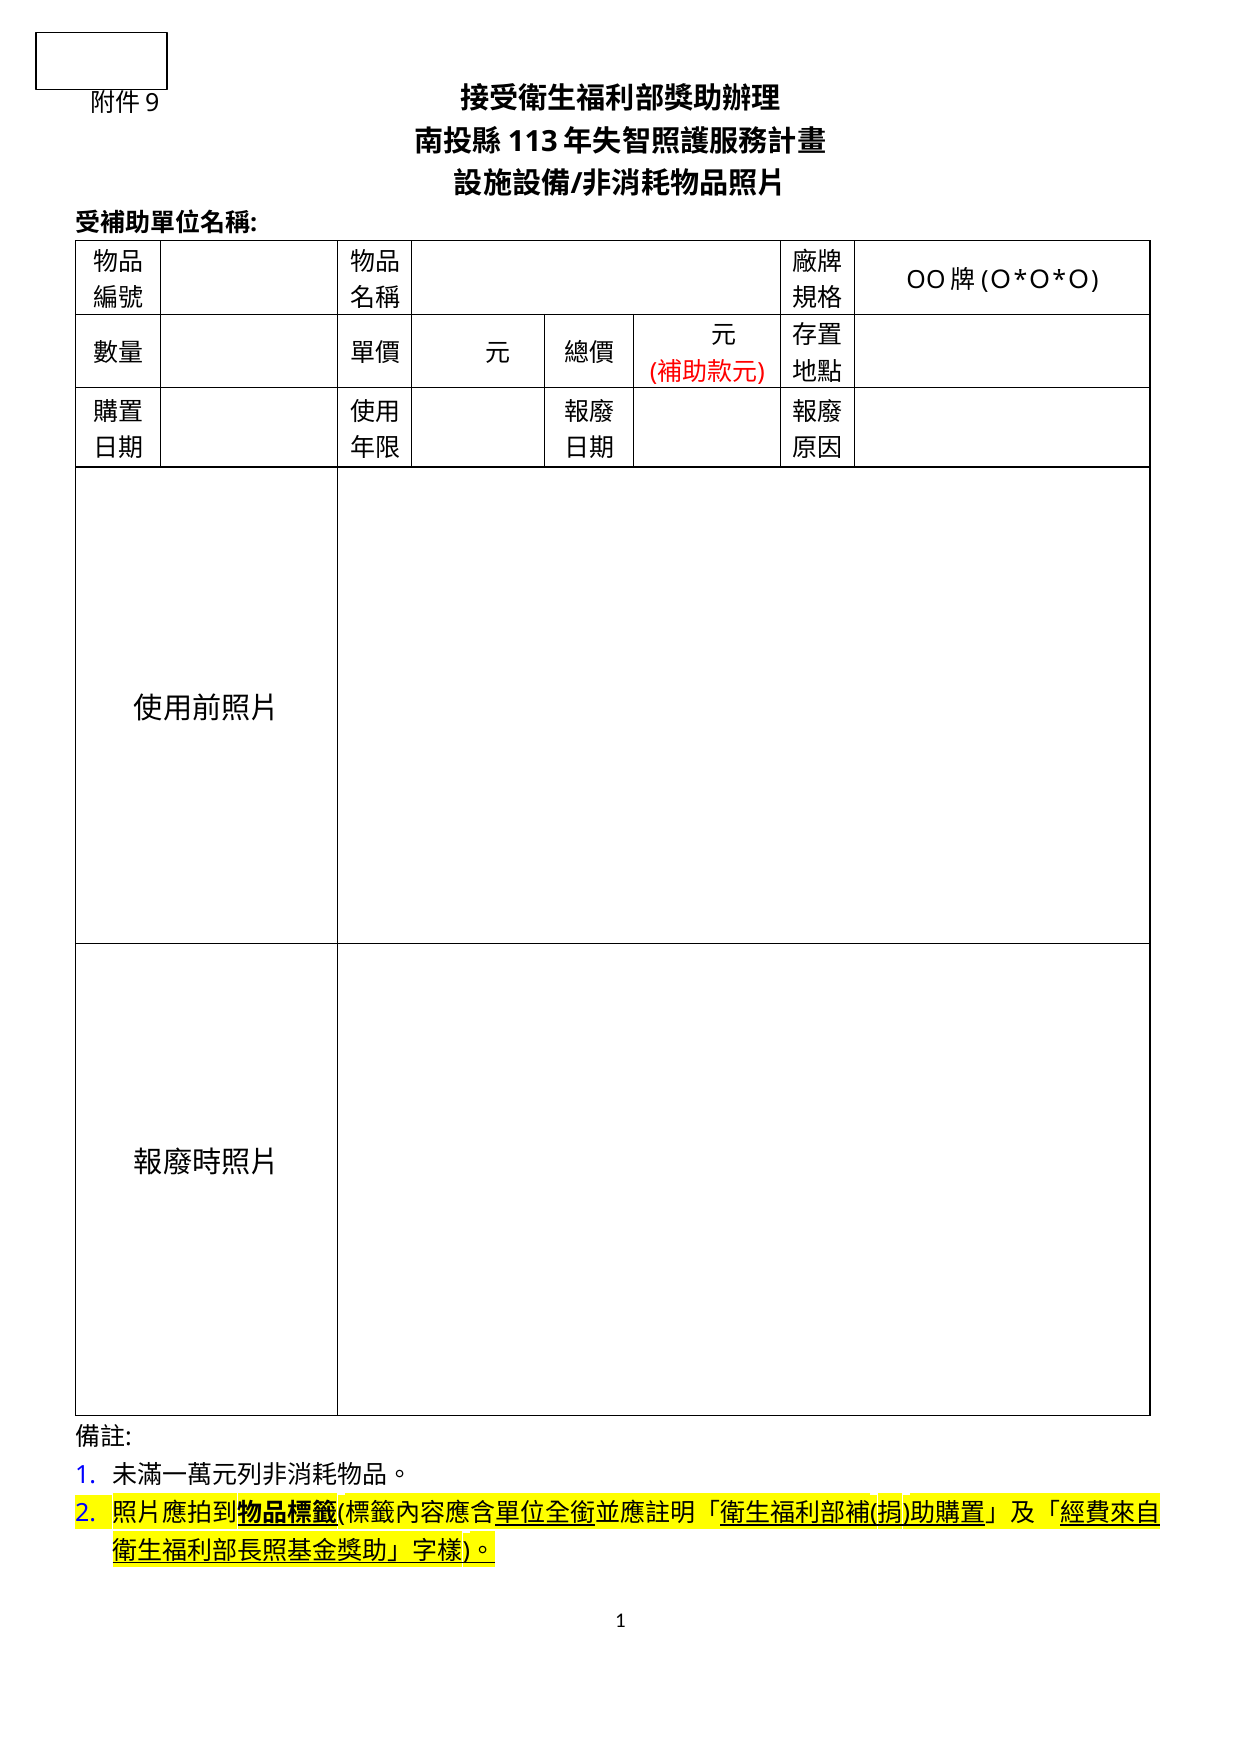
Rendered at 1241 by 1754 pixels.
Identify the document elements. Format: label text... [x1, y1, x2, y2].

table_cell 單價 [338, 315, 411, 387]
table_cell [855, 388, 1149, 466]
table_cell [412, 388, 544, 466]
list 未滿一萬元列非消耗物品。 [75, 1454, 1165, 1492]
table_cell [338, 468, 1149, 943]
table_header 物品 編號 [76, 241, 160, 314]
table_cell 元 [412, 315, 544, 387]
table_cell 購置 日期 [76, 388, 160, 466]
table_cell [634, 388, 780, 466]
table_cell 總價 [545, 315, 633, 387]
table_header OO牌 (Ｏ*Ｏ*Ｏ) [855, 241, 1149, 314]
table_cell 使用前照片 [76, 468, 337, 943]
table_cell 報廢 原因 [781, 388, 854, 466]
table_cell [161, 388, 337, 466]
table_cell 數量 [76, 315, 160, 387]
table_cell [161, 315, 337, 387]
table_cell [855, 315, 1149, 387]
table_cell [338, 944, 1149, 1415]
table_cell 存置 地點 [781, 315, 854, 387]
table_cell 報廢時照片 [76, 944, 337, 1415]
text 備註: [75, 1416, 1165, 1454]
table_cell 元 (補助款元) [634, 315, 780, 387]
table_header 廠牌規格 [781, 241, 854, 314]
table_header 物品 名稱 [338, 241, 411, 314]
table_header [161, 241, 337, 314]
table_header [412, 241, 780, 314]
table_cell 報廢 日期 [545, 388, 633, 466]
table_cell 使用年限 [338, 388, 411, 466]
list 照片應拍到物品標籤(標籤內容應含單位全銜並應註明「衛生福利部補(捐)助購置」及「經費來自衛生福利部長照基金獎助」字樣)。 [75, 1492, 1165, 1568]
